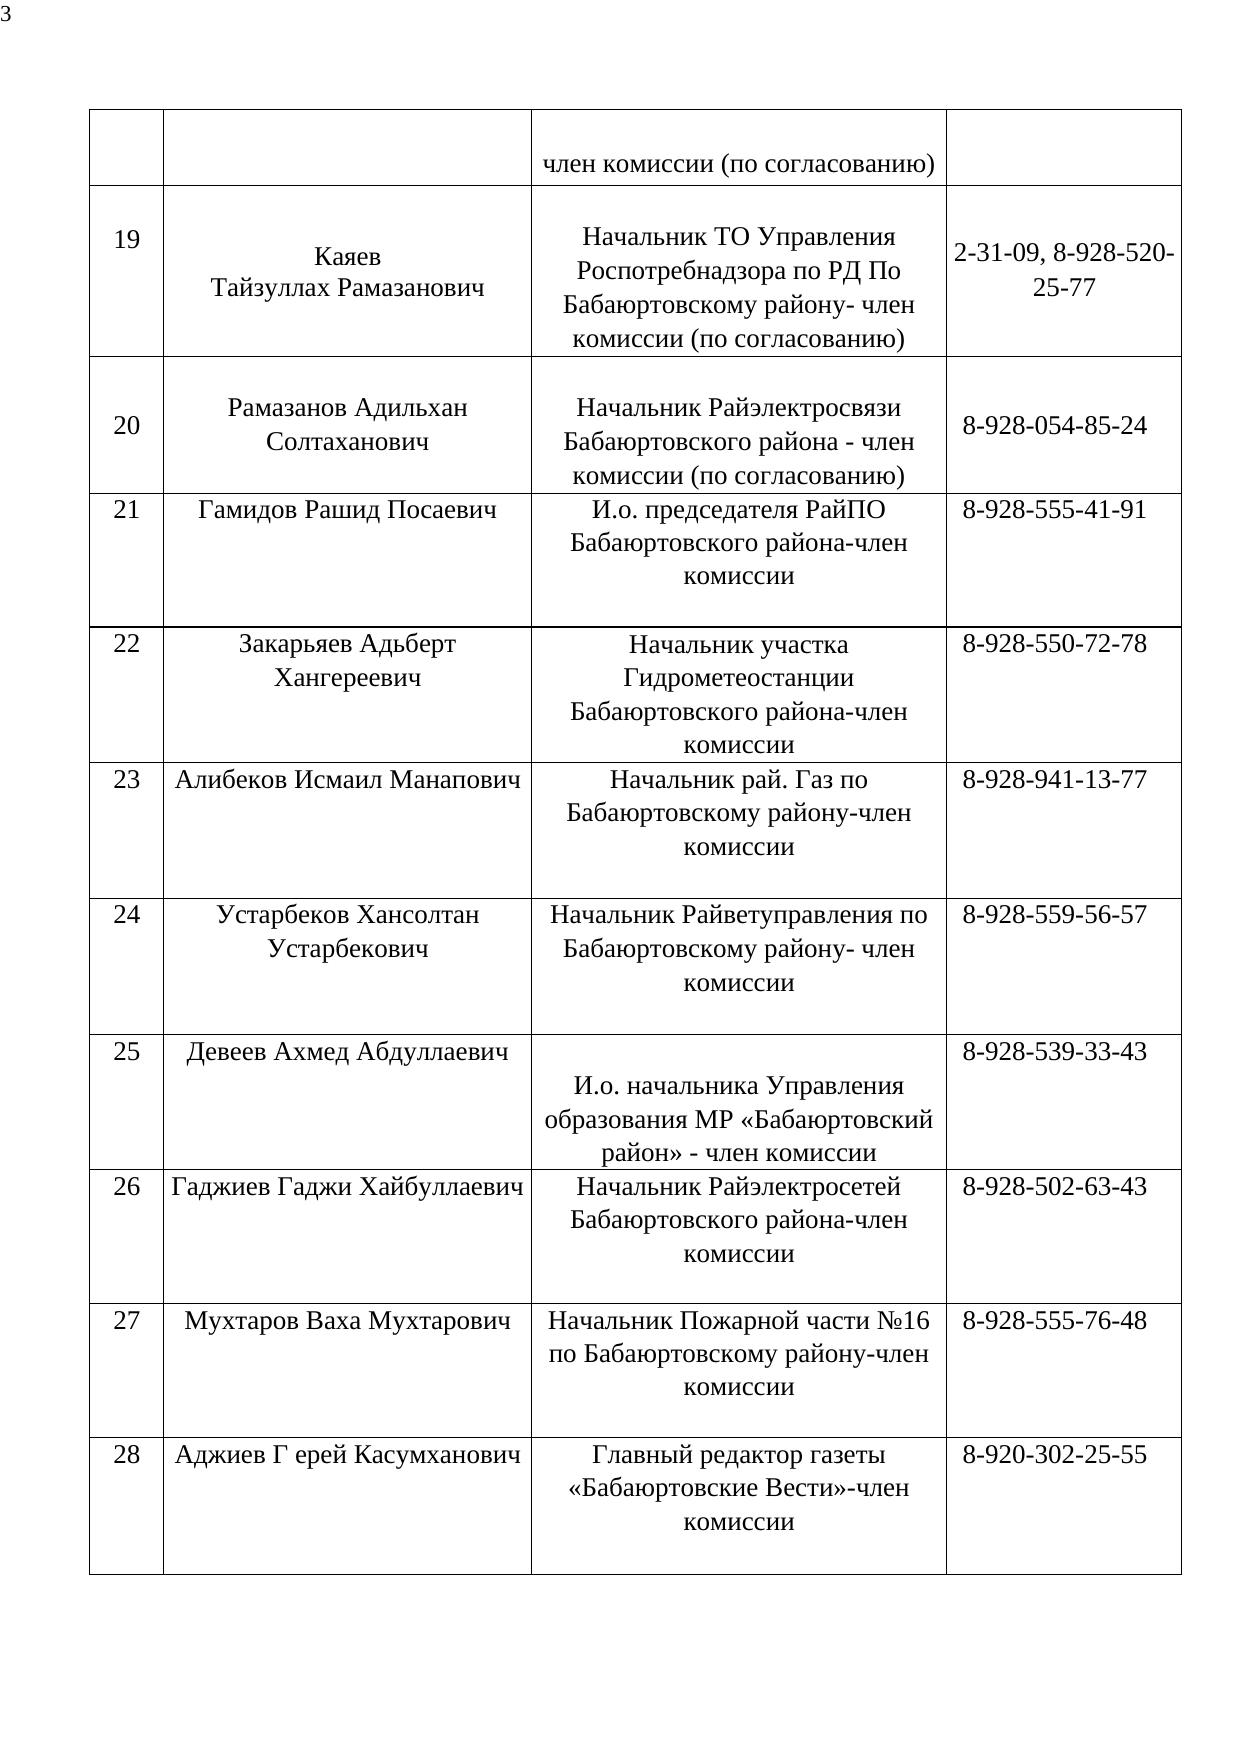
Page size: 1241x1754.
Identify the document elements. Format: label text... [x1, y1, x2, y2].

table_cell 8-928-555-41-91 [947, 494, 1181, 626]
table_cell Каяев Тайзуллах Рамазанович [164, 186, 531, 356]
table_cell Устарбеков Хансолтан Устарбекович [164, 899, 531, 1034]
table_header [90, 110, 163, 185]
table_header [947, 110, 1181, 185]
table_cell 21 [90, 494, 163, 626]
table_cell 19 [90, 186, 163, 356]
table_cell 8-928-054-85-24 [947, 357, 1181, 493]
table_cell Аджиев Г ерей Касумханович [164, 1438, 531, 1574]
table_cell 26 [90, 1170, 163, 1303]
table_cell 22 [90, 628, 163, 762]
table_cell Начальник участка Гидрометеостанции Бабаюртовского района-член комиссии [532, 628, 946, 762]
table_cell И.о. председателя РайПО Бабаюртовского района-член комиссии [532, 494, 946, 626]
table_header [164, 110, 531, 185]
table_cell 8-928-555-76-48 [947, 1304, 1181, 1437]
table_cell Начальник рай. Газ по Бабаюртовскому району-член комиссии [532, 763, 946, 898]
table_cell Девеев Ахмед Абдуллаевич [164, 1035, 531, 1169]
table_cell Главный редактор газеты «Бабаюртовские Вести»-член комиссии [532, 1438, 946, 1574]
table_cell 8-920-302-25-55 [947, 1438, 1181, 1574]
table_cell 8-928-550-72-78 [947, 628, 1181, 762]
table_cell Мухтаров Ваха Мухтарович [164, 1304, 531, 1437]
table_cell Рамазанов Адильхан Солтаханович [164, 357, 531, 493]
table_cell Начальник Пожарной части №16 по Бабаюртовскому району-член комиссии [532, 1304, 946, 1437]
table_cell 20 [90, 357, 163, 493]
table_cell Гамидов Рашид Посаевич [164, 494, 531, 626]
table_header член комиссии (по согласованию) [532, 110, 946, 185]
table_cell 8-928-539-33-43 [947, 1035, 1181, 1169]
table_cell Алибеков Исмаил Манапович [164, 763, 531, 898]
table_cell 25 [90, 1035, 163, 1169]
table_cell 27 [90, 1304, 163, 1437]
table_cell 8-928-559-56-57 [947, 899, 1181, 1034]
table_cell Начальник ТО Управления Роспотребнадзора по РД По Бабаюртовскому району- член комиссии (по согласованию) [532, 186, 946, 356]
table_cell Начальник Райветуправления по Бабаюртовскому району- член комиссии [532, 899, 946, 1034]
table_cell Начальник Райэлектросетей Бабаюртовского района-член комиссии [532, 1170, 946, 1303]
table_cell 2-31-09, 8-928-520-25-77 [947, 186, 1181, 356]
table_cell 8-928-941-13-77 [947, 763, 1181, 898]
table_cell Начальник Райэлектросвязи Бабаюртовского района - член комиссии (по согласованию) [532, 357, 946, 493]
table_cell 24 [90, 899, 163, 1034]
table_cell Закарьяев Адьберт Хангереевич [164, 628, 531, 762]
table_cell 28 [90, 1438, 163, 1574]
table_cell Гаджиев Гаджи Хайбуллаевич [164, 1170, 531, 1303]
table_cell 23 [90, 763, 163, 898]
table_cell И.о. начальника Управления образования МР «Бабаюртовский район» - член комиссии [532, 1035, 946, 1169]
table_cell 8-928-502-63-43 [947, 1170, 1181, 1303]
